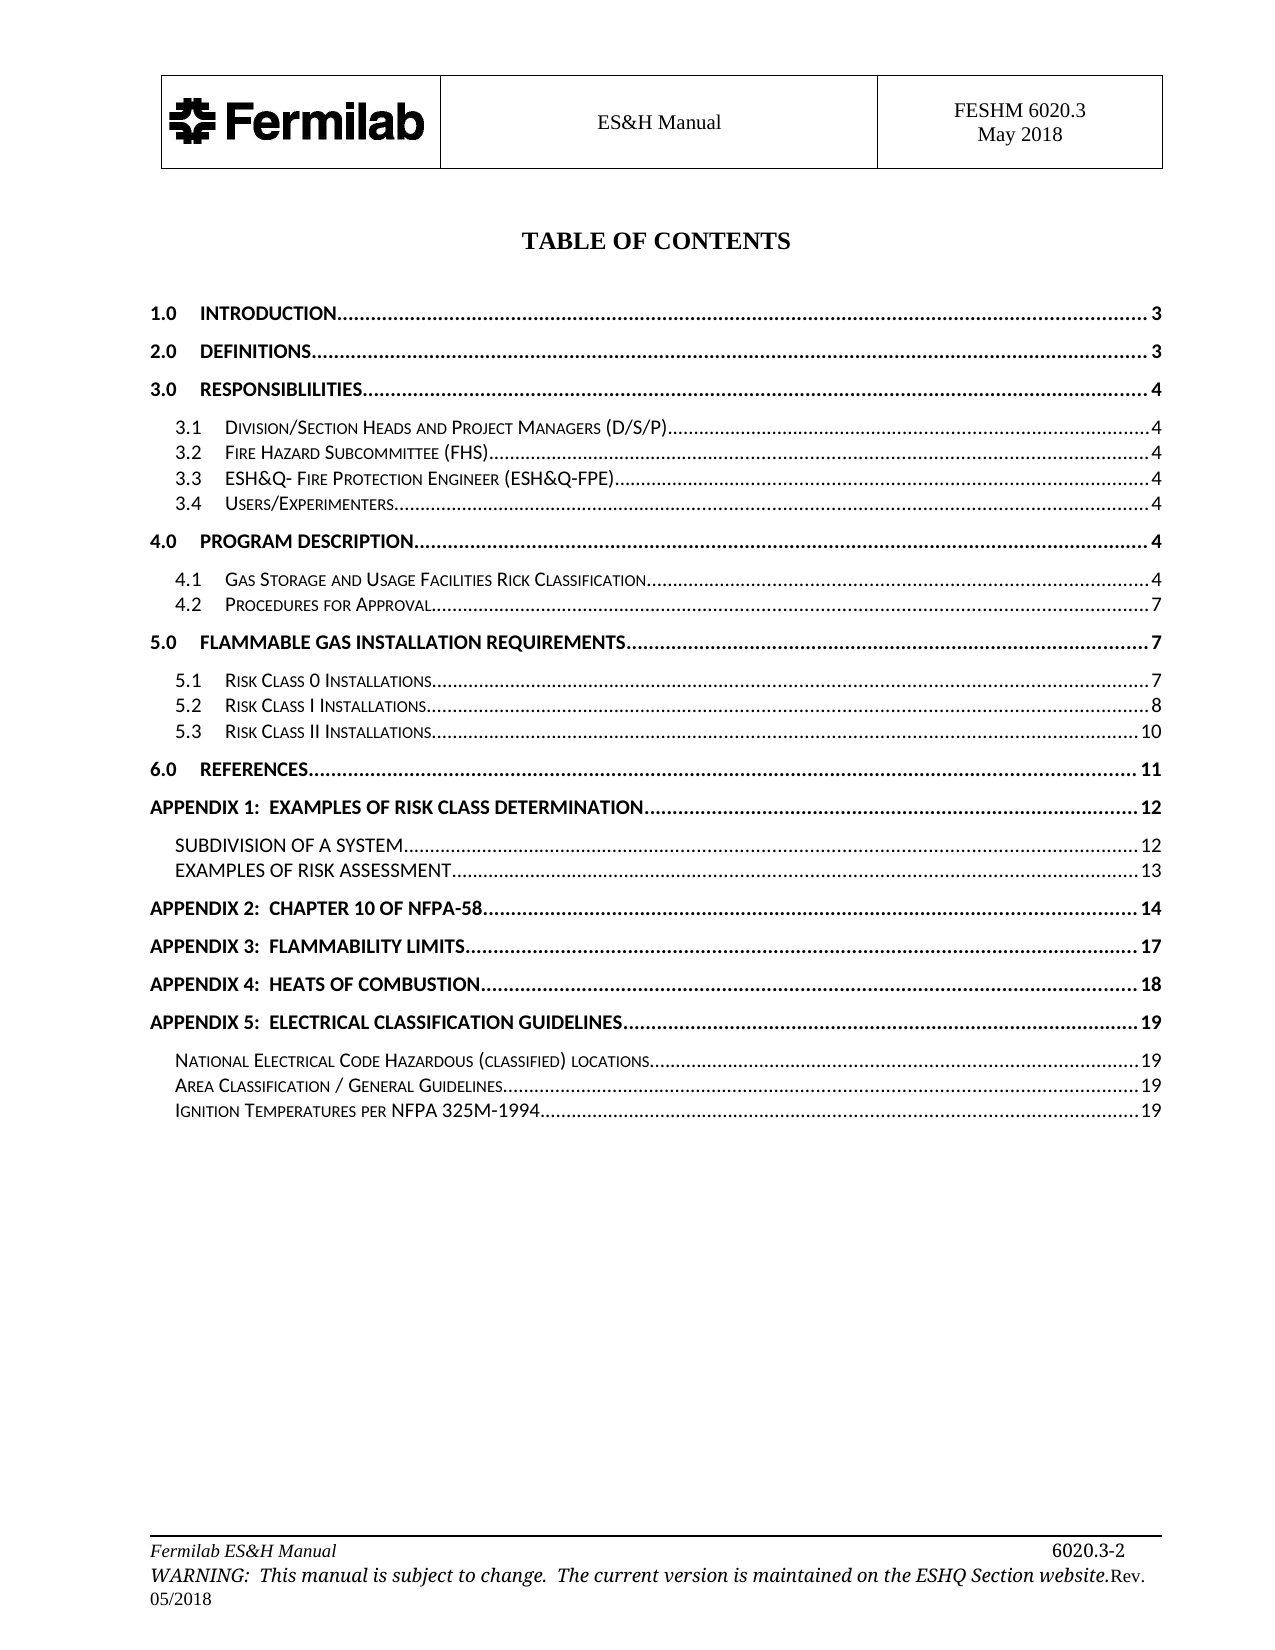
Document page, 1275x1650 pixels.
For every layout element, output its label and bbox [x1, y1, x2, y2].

picture [169, 98, 424, 144]
